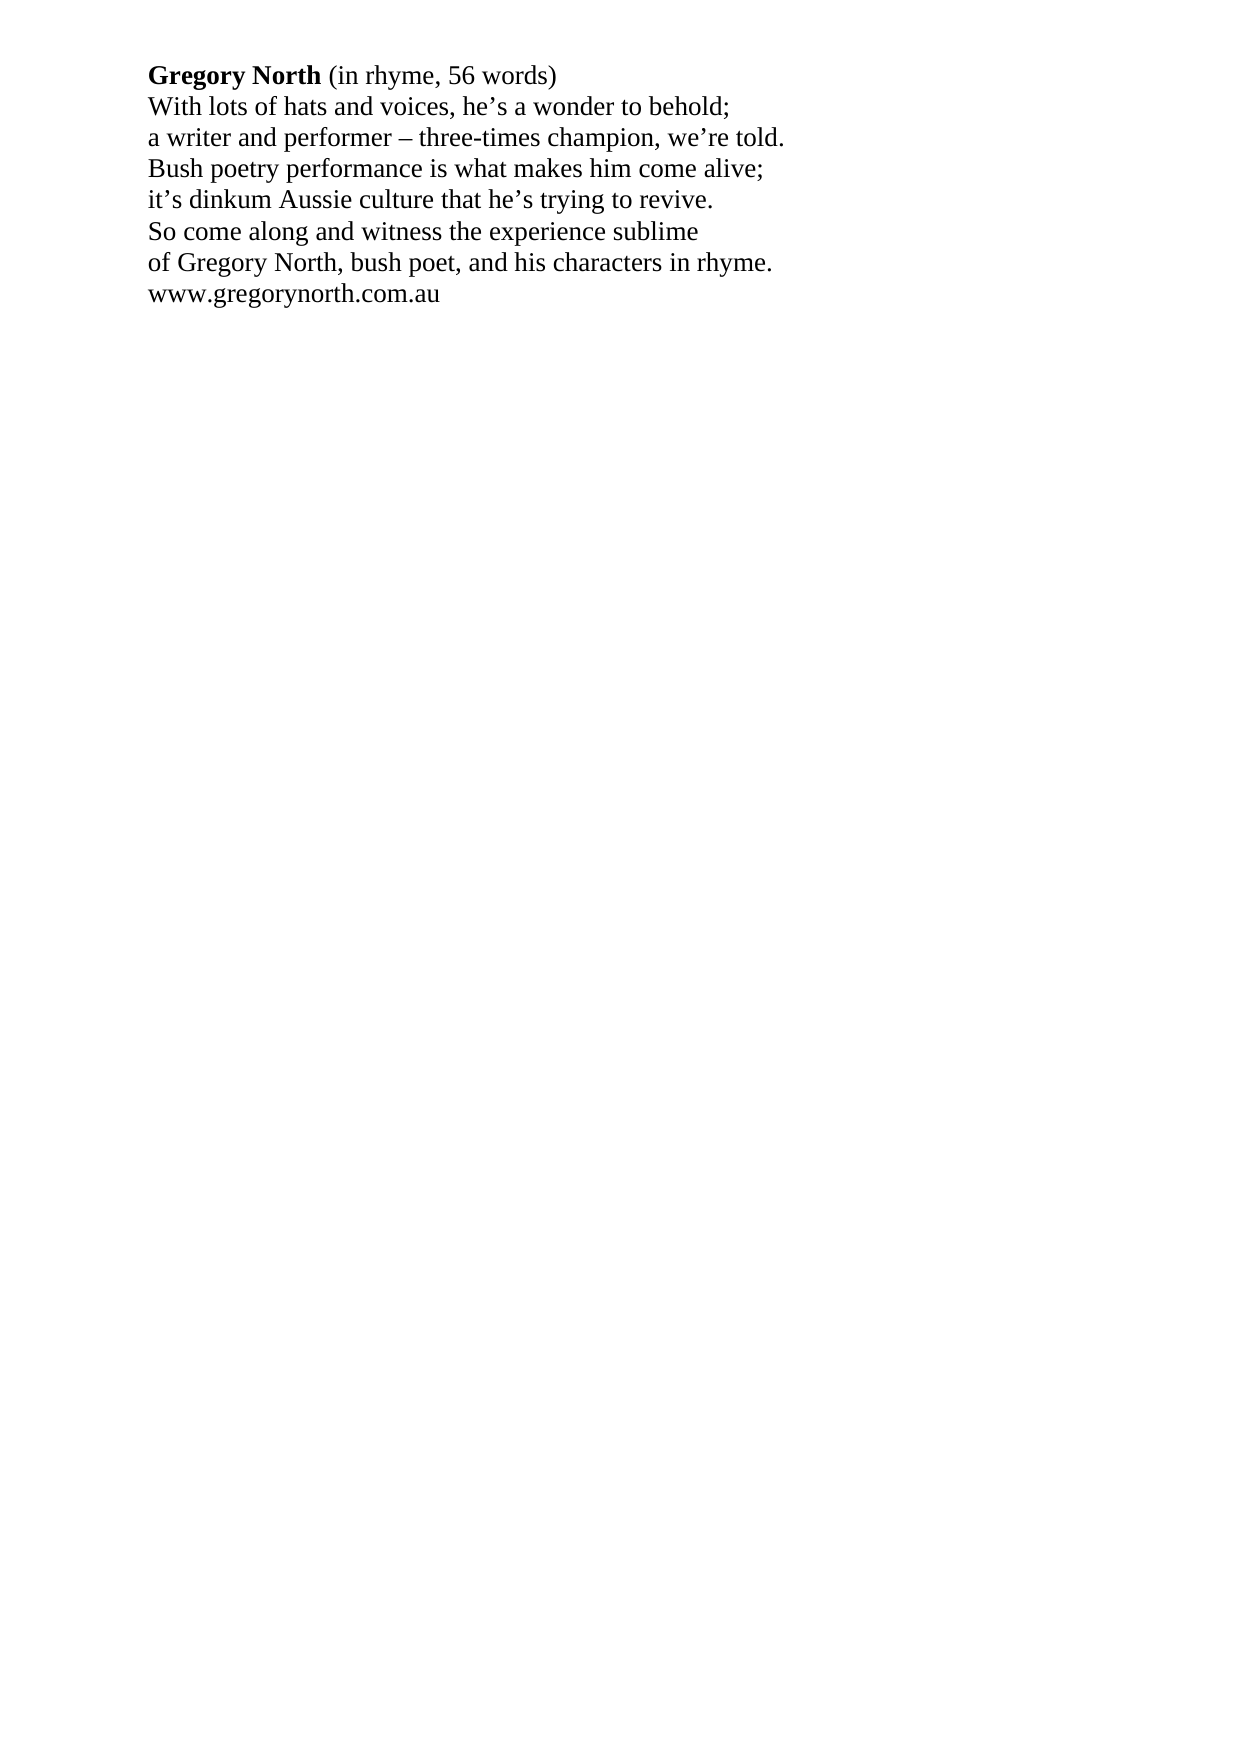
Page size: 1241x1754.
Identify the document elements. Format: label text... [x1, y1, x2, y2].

text Gregory North (in rhyme, 56 words) [148, 59, 1092, 90]
text a writer and performer – three-times champion, we’re told. [148, 121, 1092, 152]
text it’s dinkum Aussie culture that he’s trying to revive. [148, 184, 1092, 215]
text With lots of hats and voices, he’s a wonder to behold; [148, 90, 1092, 121]
text www.gregorynorth.com.au [148, 277, 1092, 308]
text Bush poetry performance is what makes him come alive; [148, 152, 1092, 184]
text So come along and witness the experience sublime [148, 215, 1092, 246]
text of Gregory North, bush poet, and his characters in rhyme. [148, 246, 1092, 277]
